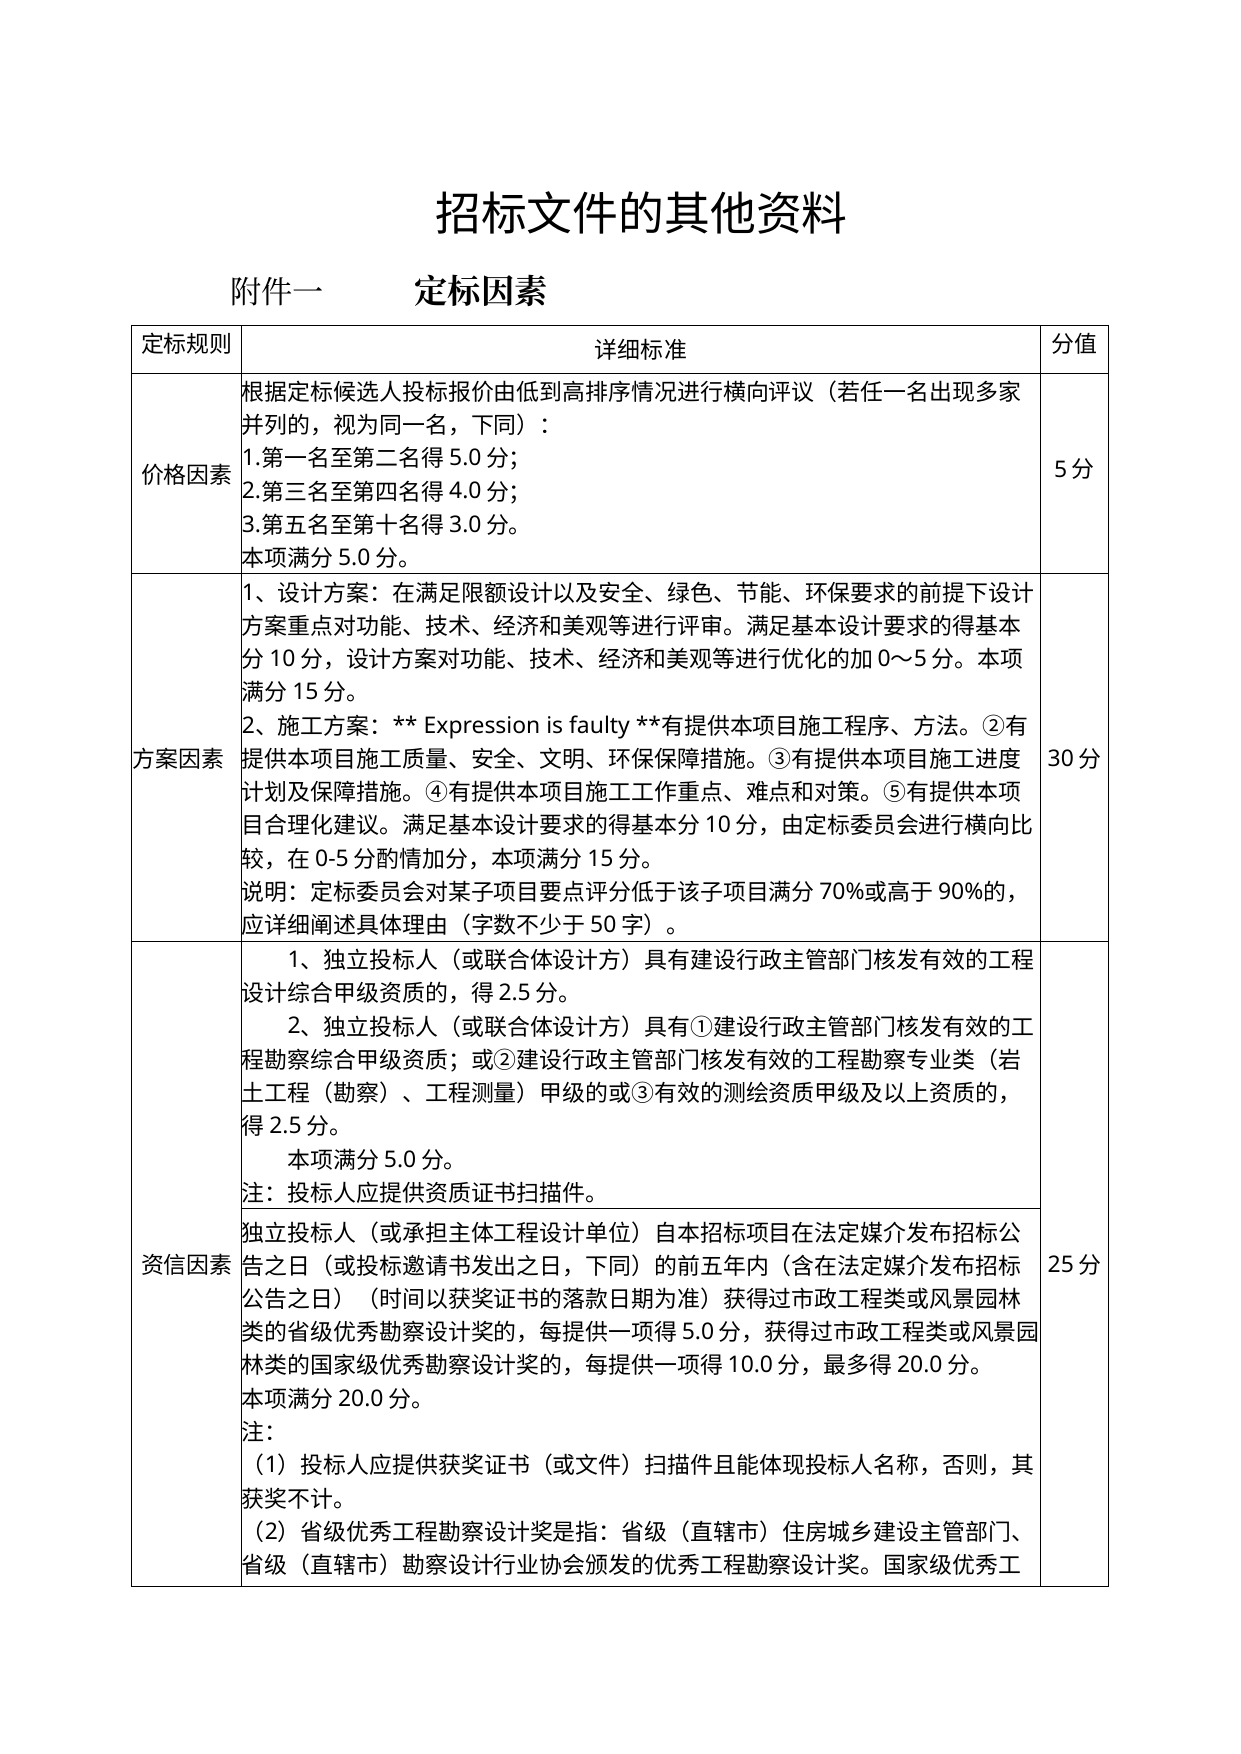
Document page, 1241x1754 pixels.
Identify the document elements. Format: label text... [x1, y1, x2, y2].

table_header 定标规则 [132, 326, 241, 372]
table_cell 1、设计方案：在满足限额设计以及安全、绿色、节能、环保要求的前提下设计方案重点对功能、技术、经济和美观等进行评审。满足基本设计要求的得基本分10分，设计方案对功能、技术、经济和美观等进行优化的加0～5分。本项满分15分。 2、施工方案：①有提供本项目施工程序、方法。②有提供本项目施工质量、安全、文明、环保保障措施。③有提供本项目施工进度计划及保障措施。④有提供本项目施工工作重点、难点和对策。⑤有提供本项目合理化建议。满足基本设计要求的得基本分10分，由定标委员会进行横向比较，在0-5分酌情加分，本项满分15分。 说明：定标委员会对某子项目要点评分低于该子项目满分70%或高于90%的，应详细阐述具体理由（字数不少于50字）。 [242, 574, 1040, 941]
text 附件一 定标因素 [187, 259, 1053, 324]
table_cell 5分 [1041, 374, 1108, 573]
table_cell 方案因素 [132, 574, 241, 941]
table_header 分值 [1041, 326, 1108, 372]
table_cell 价格因素 [132, 374, 241, 573]
table_cell 根据定标候选人投标报价由低到高排序情况进行横向评议（若任一名出现多家并列的，视为同一名，下同）： 1.第一名至第二名得5.0分； 2.第三名至第四名得4.0分； 3.第五名至第十名得3.0分。 本项满分5.0分。 [242, 374, 1040, 573]
table_cell 25分 [1041, 942, 1108, 1586]
table_cell 30分 [1041, 574, 1108, 941]
table_cell 1、独立投标人（或联合体设计方）具有建设行政主管部门核发有效的工程设计综合甲级资质的，得2.5分。 2、独立投标人（或联合体设计方）具有①建设行政主管部门核发有效的工程勘察综合甲级资质；或②建设行政主管部门核发有效的工程勘察专业类（岩土工程（勘察）、工程测量）甲级的或③有效的测绘资质甲级及以上资质的，得2.5分。 本项满分5.0分。 注：投标人应提供资质证书扫描件。 [242, 942, 1040, 1208]
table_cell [242, 1209, 1040, 1586]
text 招标文件的其他资料 [187, 162, 1053, 259]
table_cell 资信因素 [132, 942, 241, 1586]
table_header 详细标准 [242, 326, 1040, 372]
